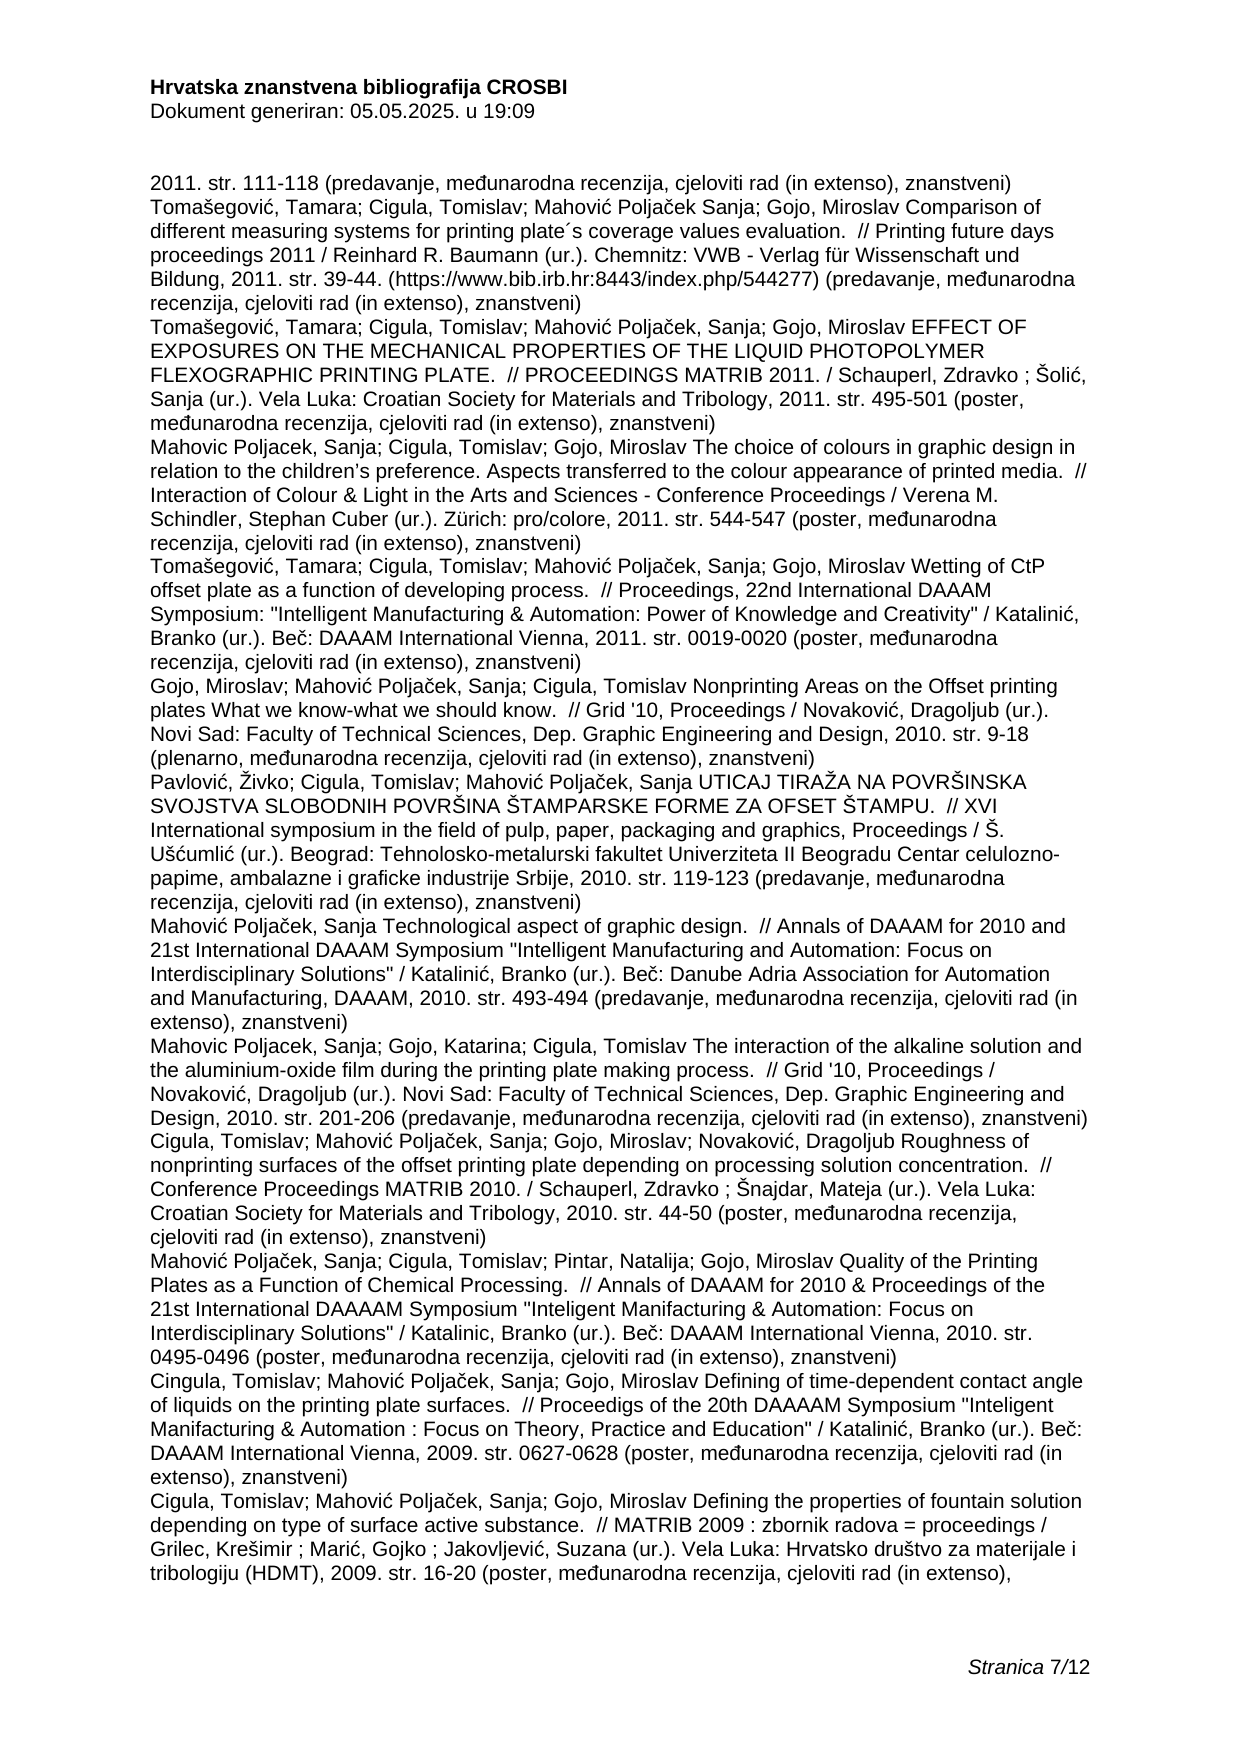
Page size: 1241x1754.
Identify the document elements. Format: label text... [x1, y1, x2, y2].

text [150, 171, 1090, 195]
text Pavlović, Živko; Cigula, Tomislav; Mahović Poljaček, Sanja [150, 770, 1090, 914]
text Mahović Poljaček, Sanja; Cigula, Tomislav; Pintar, Natalija; Gojo, Miroslav [150, 1249, 1090, 1369]
text Tomašegović, Tamara; Cigula, Tomislav; Mahović Poljaček Sanja; Gojo, Miroslav [150, 195, 1090, 315]
text Gojo, Miroslav; Mahović Poljaček, Sanja; Cigula, Tomislav [150, 674, 1090, 770]
text Cigula, Tomislav; Mahović Poljaček, Sanja; Gojo, Miroslav; Novaković, Dragoljub [150, 1129, 1090, 1249]
text Cingula, Tomislav; Mahović Poljaček, Sanja; Gojo, Miroslav [150, 1369, 1090, 1489]
text Tomašegović, Tamara; Cigula, Tomislav; Mahović Poljaček, Sanja; Gojo, Miroslav [150, 315, 1090, 434]
text Mahovic Poljacek, Sanja; Cigula, Tomislav; Gojo, Miroslav [150, 434, 1090, 554]
text Mahović Poljaček, Sanja [150, 914, 1090, 1033]
text Mahovic Poljacek, Sanja; Gojo, Katarina; Cigula, Tomislav [150, 1033, 1090, 1129]
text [150, 1489, 1090, 1584]
text Tomašegović, Tamara; Cigula, Tomislav; Mahović Poljaček, Sanja; Gojo, Miroslav [150, 554, 1090, 674]
